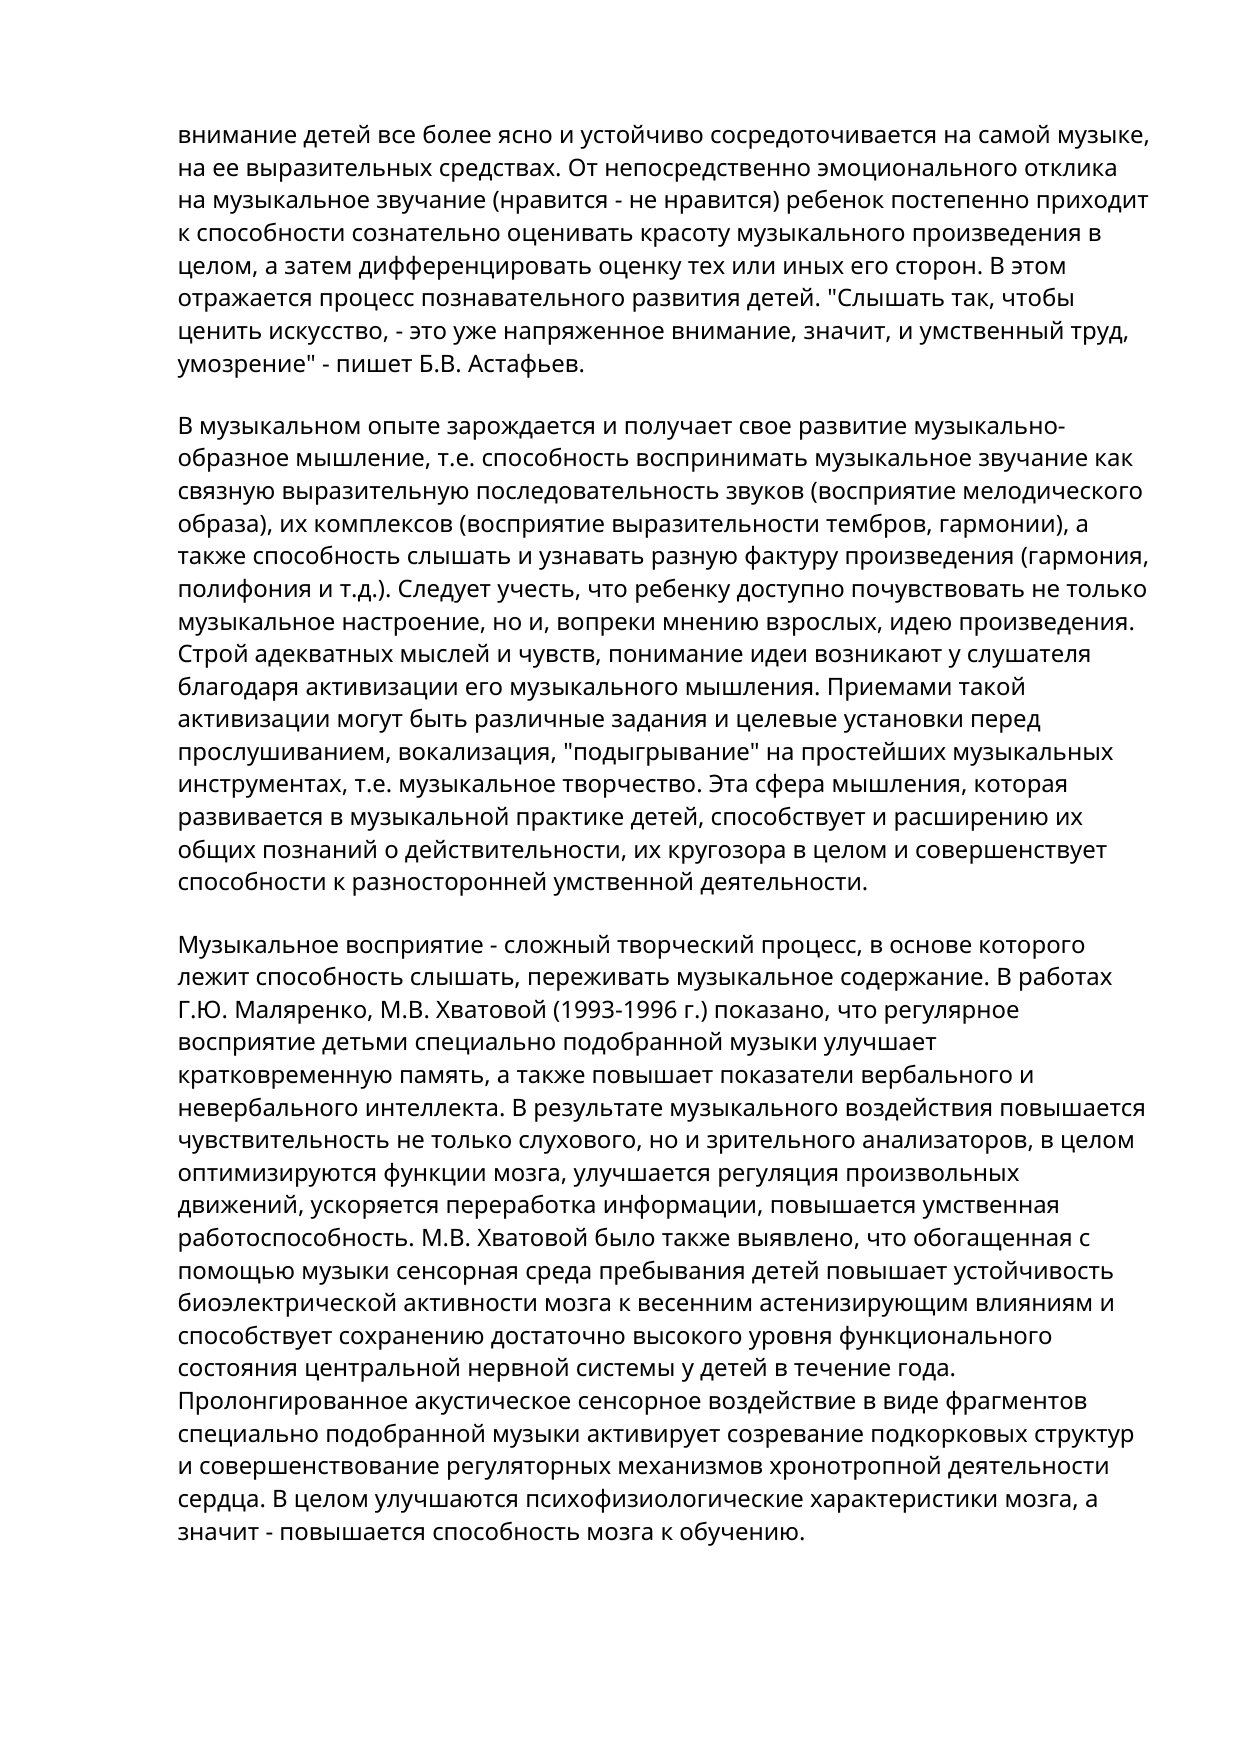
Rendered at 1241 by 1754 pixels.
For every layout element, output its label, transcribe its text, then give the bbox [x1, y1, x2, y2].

text Музыкальное восприятие - сложный творческий процесс, в основе которого лежит способность слышать, переживать музыкальное содержание. В работах Г.Ю. Маляренко, М.В. Хватовой (1993-1996 г.) показано, что регулярное восприятие детьми специально подобранной музыки улучшает кратковременную память, а также повышает показатели вербального и невербального интеллекта. В результате музыкального воздействия повышается чувствительность не только слухового, но и зрительного анализаторов, в целом оптимизируются функции мозга, улучшается регуляция произвольных движений, ускоряется переработка информации, повышается умственная работоспособность. М.В. Хватовой было также выявлено, что обогащенная с помощью музыки сенсорная среда пребывания детей повышает устойчивость биоэлектрической активности мозга к весенним астенизирующим влияниям и способствует сохранению достаточно высокого уровня функционального состояния центральной нервной системы у детей в течение года. Пролонгированное акустическое сенсорное воздействие в виде фрагментов специально подобранной музыки активирует созревание подкорковых структур и совершенствование регуляторных механизмов хронотропной деятельности сердца. В целом улучшаются психофизиологические характеристики мозга, а значит - повышается способность мозга к обучению. [177, 927, 1152, 1547]
text В музыкальном опыте зарождается и получает свое развитие музыкально-образное мышление, т.е. способность воспринимать музыкальное звучание как связную выразительную последовательность звуков (восприятие мелодического образа), их комплексов (восприятие выразительности тембров, гармонии), а также способность слышать и узнавать разную фактуру произведения (гармония, полифония и т.д.). Следует учесть, что ребенку доступно почувствовать не только музыкальное настроение, но и, вопреки мнению взрослых, идею произведения. Строй адекватных мыслей и чувств, понимание идеи возникают у слушателя благодаря активизации его музыкального мышления. Приемами такой активизации могут быть различные задания и целевые установки перед прослушиванием, вокализация, "подыгрывание" на простейших музыкальных инструментах, т.е. музыкальное творчество. Эта сфера мышления, которая развивается в музыкальной практике детей, способствует и расширению их общих познаний о действительности, их кругозора в целом и совершенствует способности к разносторонней умственной деятельности. [177, 409, 1152, 898]
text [177, 118, 1152, 379]
